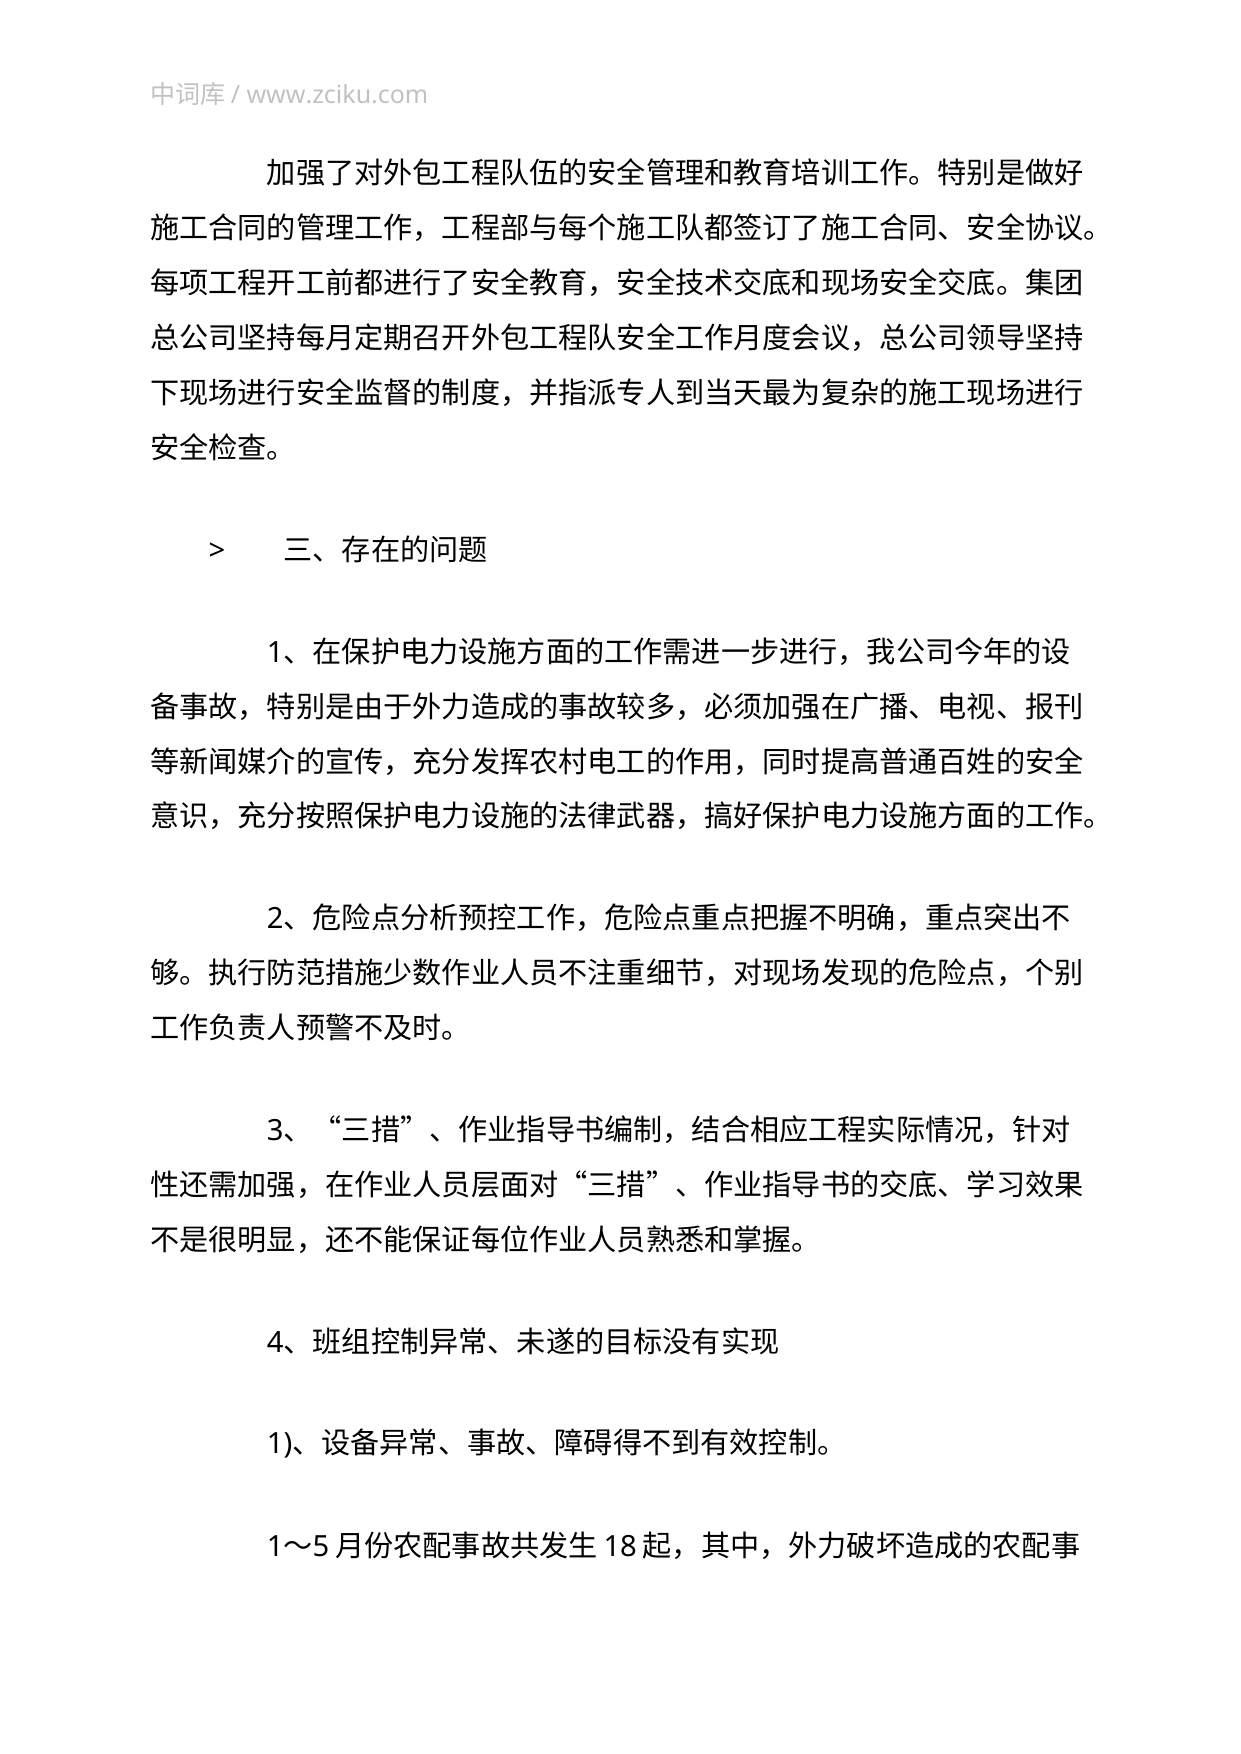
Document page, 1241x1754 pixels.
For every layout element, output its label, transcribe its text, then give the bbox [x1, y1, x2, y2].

text 加强了对外包工程队伍的安全管理和教育培训工作。特别是做好施工合同的管理工作，工程部与每个施工队都签订了施工合同、安全协议。每项工程开工前都进行了安全教育，安全技术交底和现场安全交底。集团总公司坚持每月定期召开外包工程队安全工作月度会议，总公司领导坚持下现场进行安全监督的制度，并指派专人到当天最为复杂的施工现场进行安全检查。 [150, 150, 1090, 467]
text 2、危险点分析预控工作，危险点重点把握不明确，重点突出不够。执行防范措施少数作业人员不注重细节，对现场发现的危险点，个别工作负责人预警不及时。 [150, 895, 1090, 1047]
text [150, 1522, 1090, 1564]
text 4、班组控制异常、未遂的目标没有实现 [150, 1318, 1090, 1361]
text 3、“三措”、作业指导书编制，结合相应工程实际情况，针对性还需加强，在作业人员层面对“三措”、作业指导书的交底、学习效果不是很明显，还不能保证每位作业人员熟悉和掌握。 [150, 1106, 1090, 1259]
text > 三、存在的问题 [150, 526, 1090, 569]
text 1)、设备异常、事故、障碍得不到有效控制。 [150, 1420, 1090, 1462]
text 1、在保护电力设施方面的工作需进一步进行，我公司今年的设备事故，特别是由于外力造成的事故较多，必须加强在广播、电视、报刊等新闻媒介的宣传，充分发挥农村电工的作用，同时提高普通百姓的安全意识，充分按照保护电力设施的法律武器，搞好保护电力设施方面的工作。 [150, 628, 1090, 835]
